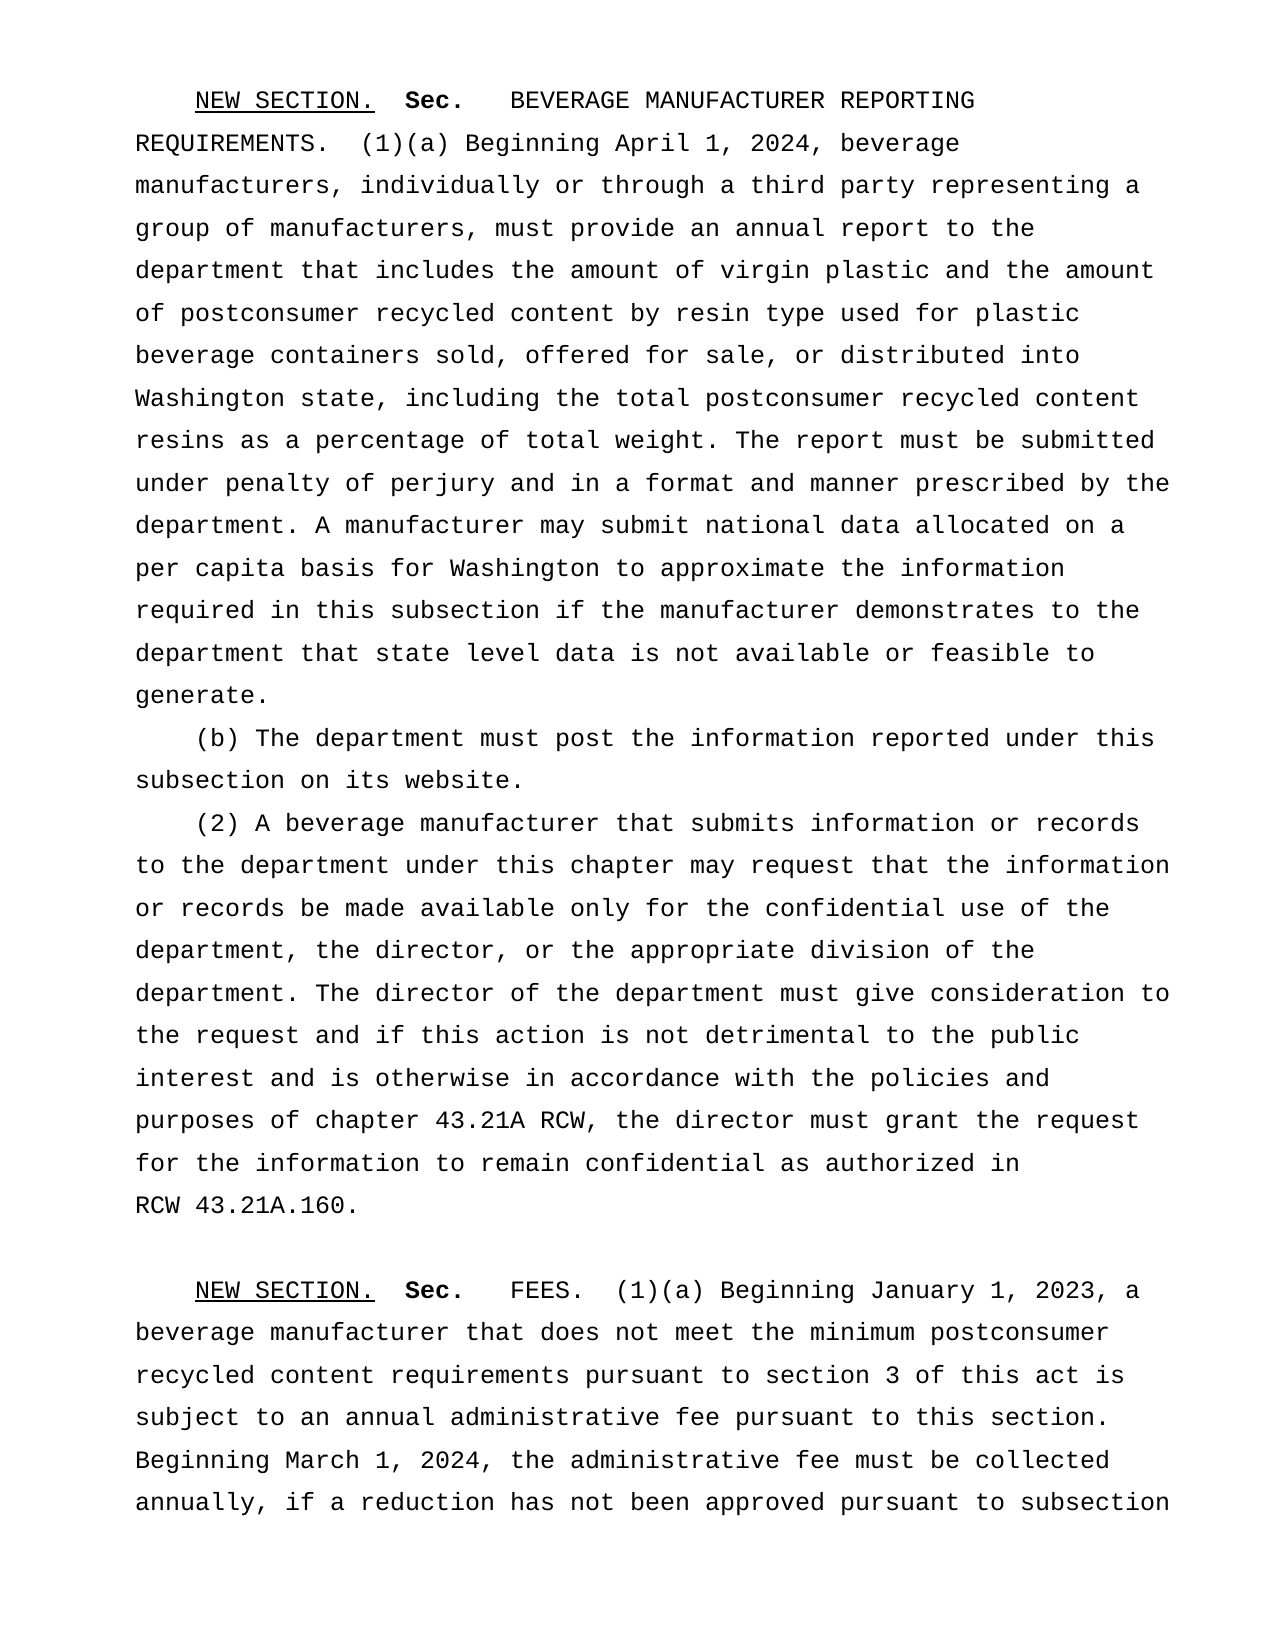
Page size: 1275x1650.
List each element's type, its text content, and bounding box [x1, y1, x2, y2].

text (2) A beverage manufacturer that submits information or records to the department under this chapter may request that the information or records be made available only for the confidential use of the department, the director, or the appropriate division of the department. The director of the department must give consideration to the request and if this action is not detrimental to the public interest and is otherwise in accordance with the policies and purposes of chapter 43.21A RCW, the director must grant the request for the information to remain confidential as authorized in RCW 43.21A.160. [135, 797, 1170, 1222]
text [135, 1264, 1170, 1519]
text NEW SECTION. Sec. BEVERAGE MANUFACTURER REPORTING REQUIREMENTS. (1)(a) Beginning April 1, 2024, beverage manufacturers, individually or through a third party representing a group of manufacturers, must provide an annual report to the department that includes the amount of virgin plastic and the amount of postconsumer recycled content by resin type used for plastic beverage containers sold, offered for sale, or distributed into Washington state, including the total postconsumer recycled content resins as a percentage of total weight. The report must be submitted under penalty of perjury and in a format and manner prescribed by the department. A manufacturer may submit national data allocated on a per capita basis for Washington to approximate the information required in this subsection if the manufacturer demonstrates to the department that state level data is not available or feasible to generate. [135, 75, 1170, 712]
text (b) The department must post the information reported under this subsection on its website. [135, 712, 1170, 797]
